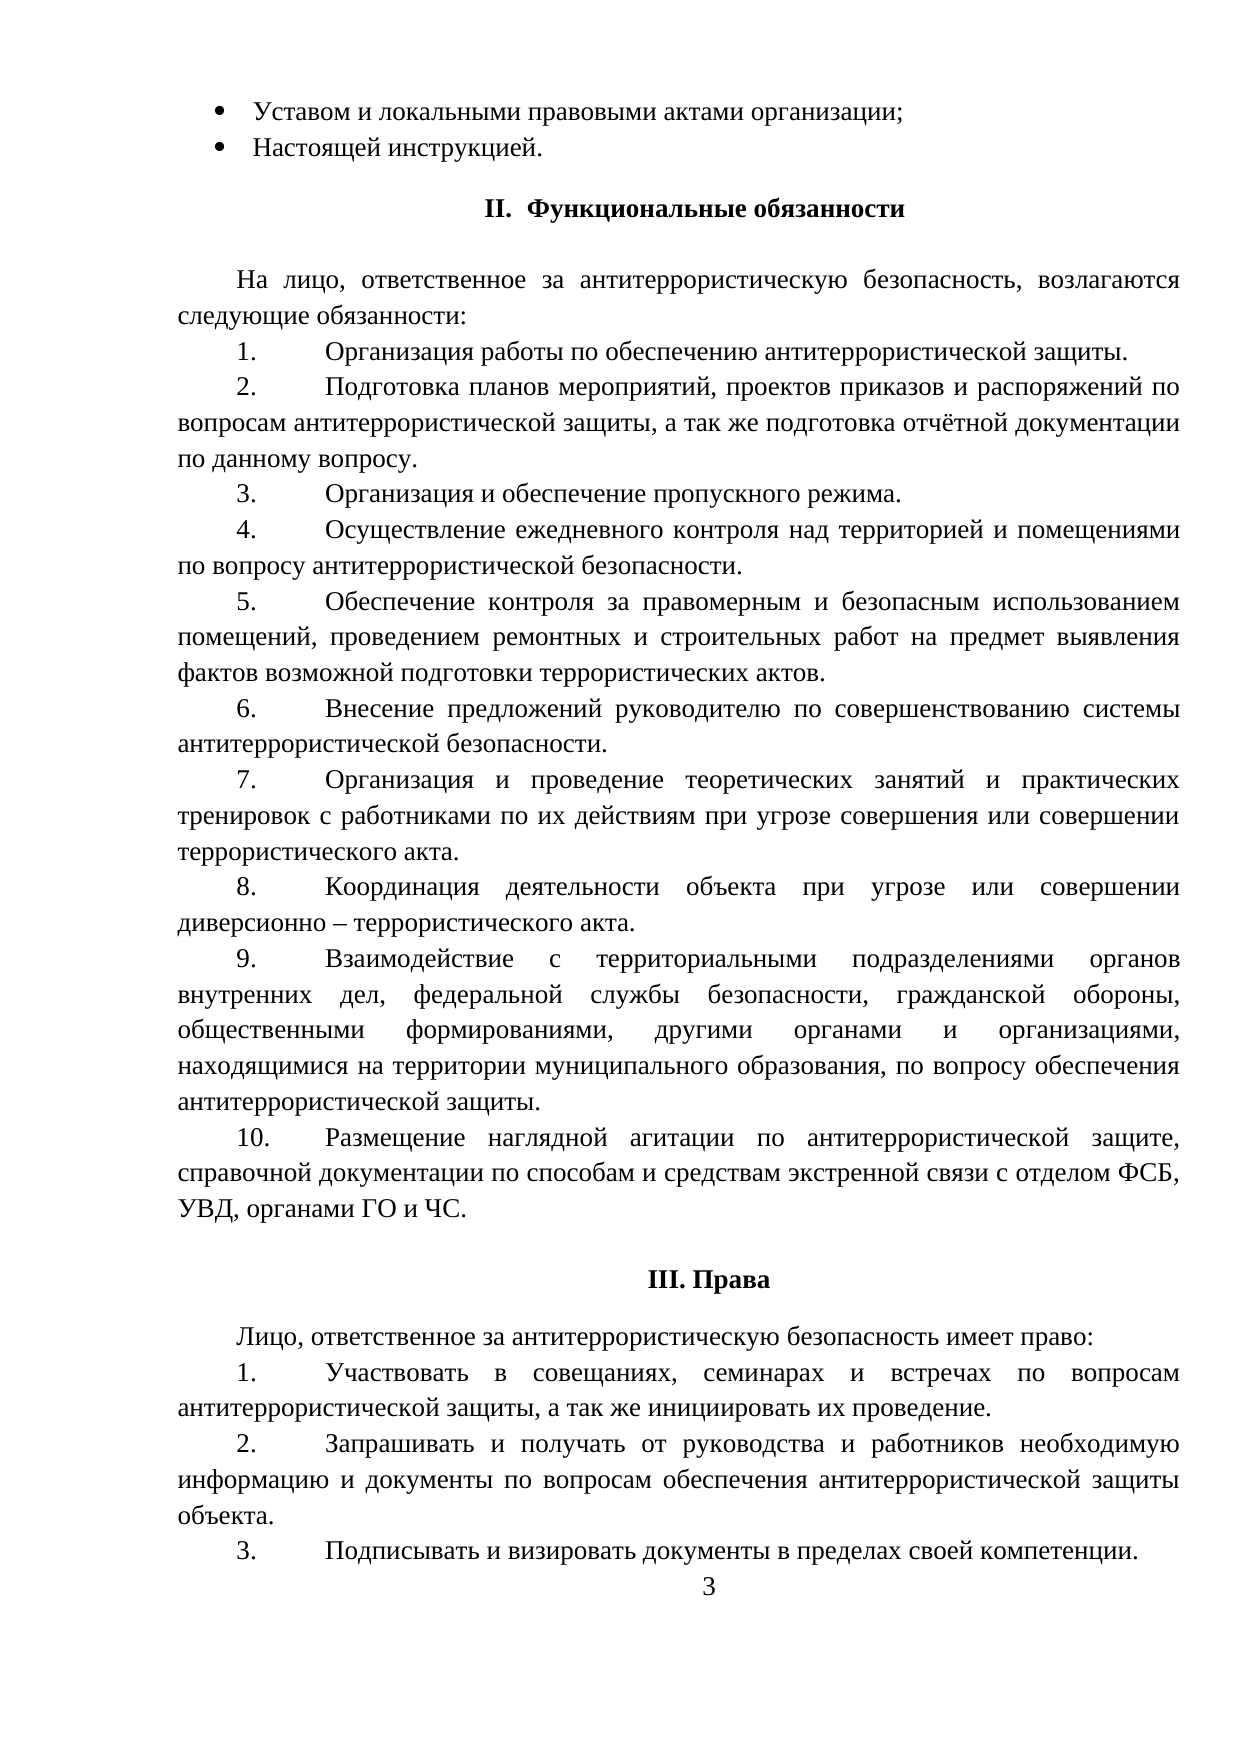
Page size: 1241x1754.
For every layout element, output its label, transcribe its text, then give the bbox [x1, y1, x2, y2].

list Подготовка планов мероприятий, проектов приказов и распоряжений по вопросам антитеррористической защиты, а так же подготовка отчётной документации по данному вопросу. [177, 370, 1181, 473]
list Обеспечение контроля за правомерным и безопасным использованием помещений, проведением ремонтных и строительных работ на предмет выявления фактов возможной подготовки террористических актов. [177, 585, 1181, 687]
text III. Права [177, 1263, 1181, 1295]
list Организация работы по обеспечению антитеррористической защиты. [177, 334, 1181, 366]
text Лицо, ответственное за антитеррористическую безопасность имеет право: [177, 1320, 1181, 1351]
list Размещение наглядной агитации по антитеррористической защите, справочной документации по способам и средствам экстренной связи с отделом ФСБ, УВД, органами ГО и ЧС. [177, 1121, 1181, 1223]
list Уставом и локальными правовыми актами организации; [215, 95, 1181, 126]
list Запрашивать и получать от руководства и работников необходимую информацию и документы по вопросам обеспечения антитеррористической защиты объекта. [177, 1427, 1181, 1530]
text 3 [236, 1570, 1181, 1601]
list Участвовать в совещаниях, семинарах и встречах по вопросам антитеррористической защиты, а так же инициировать их проведение. [177, 1356, 1181, 1423]
list Организация и проведение теоретических занятий и практических тренировок с работниками по их действиям при угрозе совершения или совершении террористического акта. [177, 763, 1181, 866]
list Координация деятельности объекта при угрозе или совершении диверсионно – террористического акта. [177, 871, 1181, 937]
list Подписывать и визировать документы в пределах своей компетенции. [177, 1534, 1181, 1566]
list Взаимодействие с территориальными подразделениями органов внутренних дел, федеральной службы безопасности, гражданской обороны, общественными формированиями, другими органами и организациями, находящимися на территории муниципального образования, по вопросу обеспечения антитеррористической защиты. [177, 942, 1181, 1116]
list Внесение предложений руководителю по совершенствованию системы антитеррористической безопасности. [177, 692, 1181, 759]
list Организация и обеспечение пропускного режима. [177, 477, 1181, 509]
list Осуществление ежедневного контроля над территорией и помещениями по вопросу антитеррористической безопасности. [177, 513, 1181, 580]
text На лицо, ответственное за антитеррористическую безопасность, возлагаются следующие обязанности: [177, 263, 1181, 330]
list Функциональные обязанности [177, 192, 1181, 223]
list Настоящей инструкцией. [215, 131, 1181, 162]
